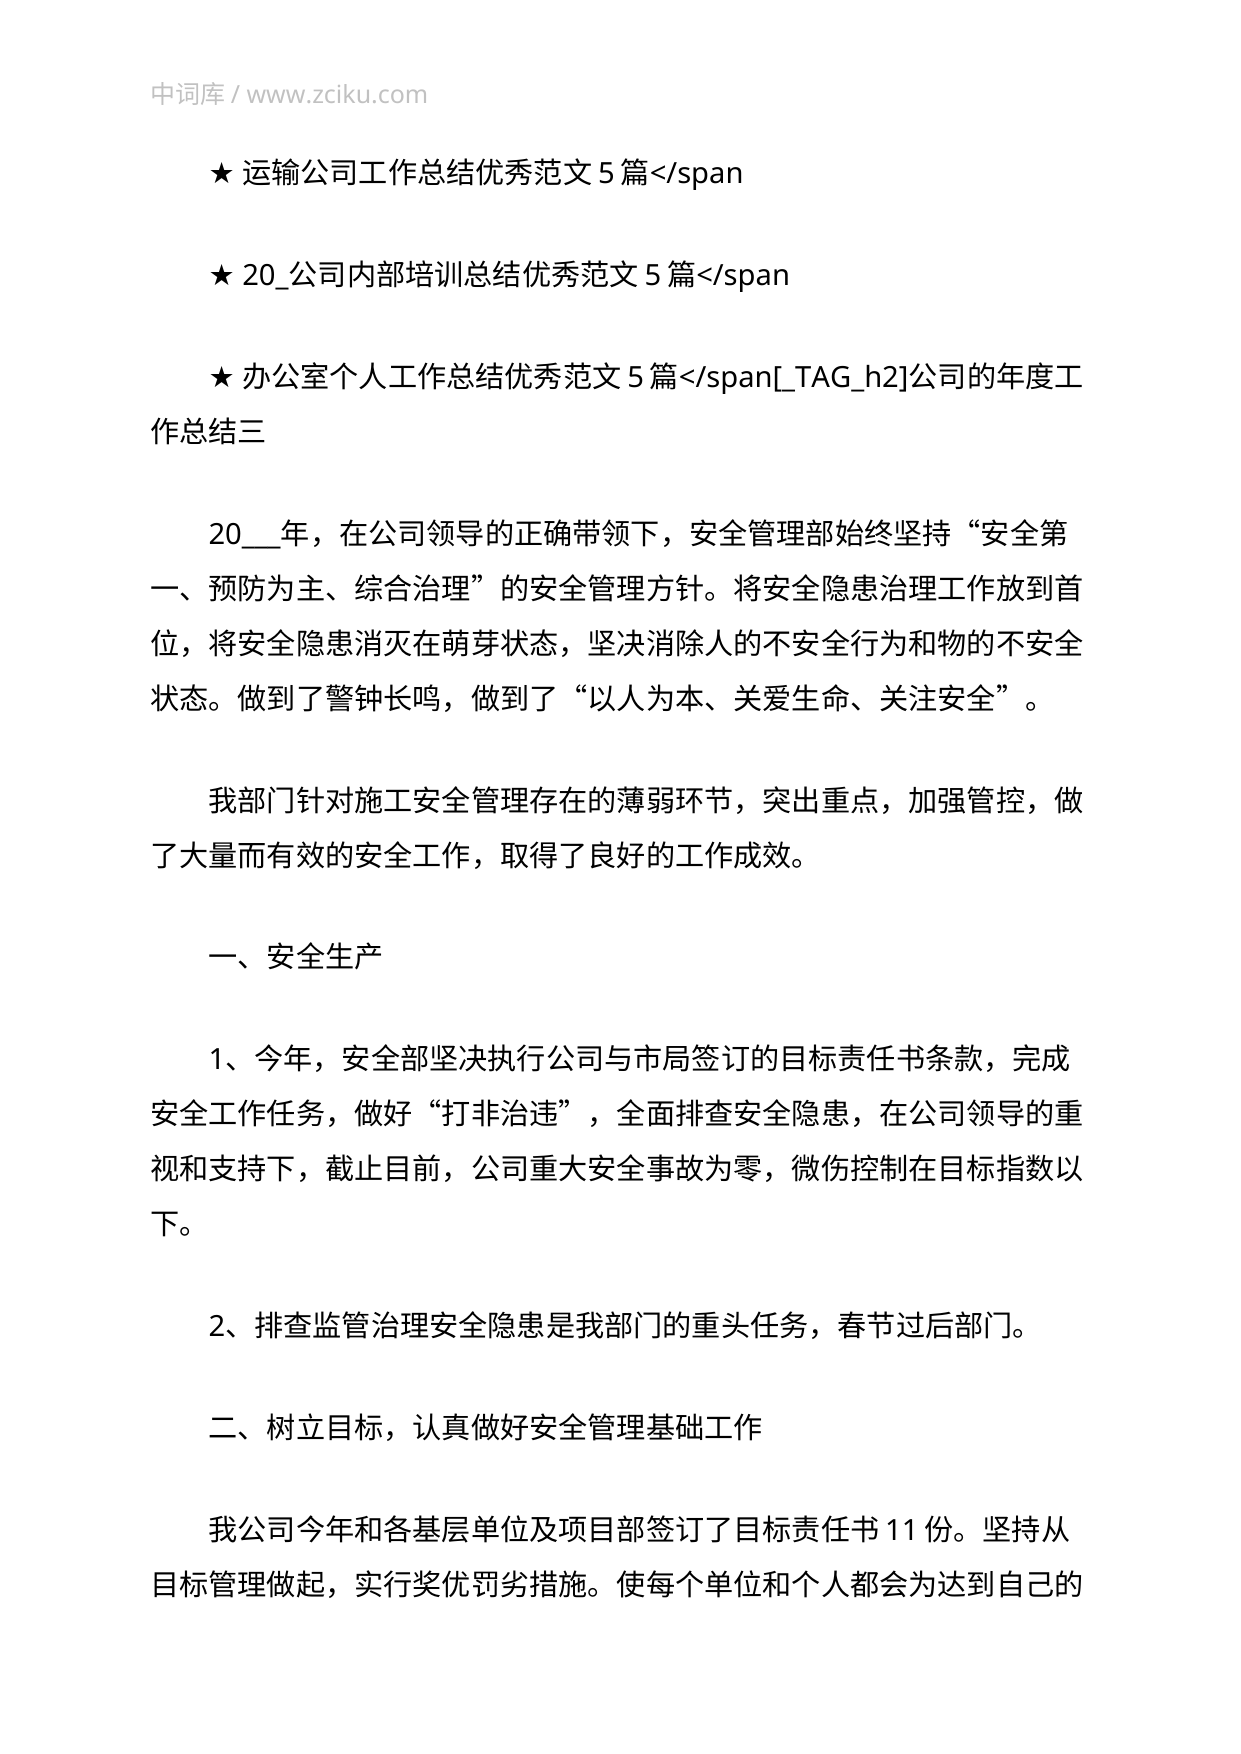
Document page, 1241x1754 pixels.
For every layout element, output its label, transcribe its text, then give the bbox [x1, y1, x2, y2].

text ★ 办公室个人工作总结优秀范文5篇</span[_TAG_h2]公司的年度工作总结三 [150, 354, 1090, 451]
text 1、今年，安全部坚决执行公司与市局签订的目标责任书条款，完成安全工作任务，做好“打非治违”，全面排查安全隐患，在公司领导的重视和支持下，截止目前，公司重大安全事故为零，微伤控制在目标指数以下。 [150, 1036, 1090, 1243]
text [150, 1506, 1090, 1603]
text ★ 运输公司工作总结优秀范文5篇</span [150, 150, 1090, 192]
text 二、树立目标，认真做好安全管理基础工作 [150, 1404, 1090, 1447]
text 我部门针对施工安全管理存在的薄弱环节，突出重点，加强管控，做了大量而有效的安全工作，取得了良好的工作成效。 [150, 777, 1090, 874]
text 20___年，在公司领导的正确带领下，安全管理部始终坚持“安全第一、预防为主、综合治理”的安全管理方针。将安全隐患治理工作放到首位，将安全隐患消灭在萌芽状态，坚决消除人的不安全行为和物的不安全状态。做到了警钟长鸣，做到了“以人为本、关爱生命、关注安全”。 [150, 511, 1090, 718]
text 2、排查监管治理安全隐患是我部门的重头任务，春节过后部门。 [150, 1302, 1090, 1345]
text ★ 20_公司内部培训总结优秀范文5篇</span [150, 252, 1090, 294]
text 一、安全生产 [150, 934, 1090, 976]
